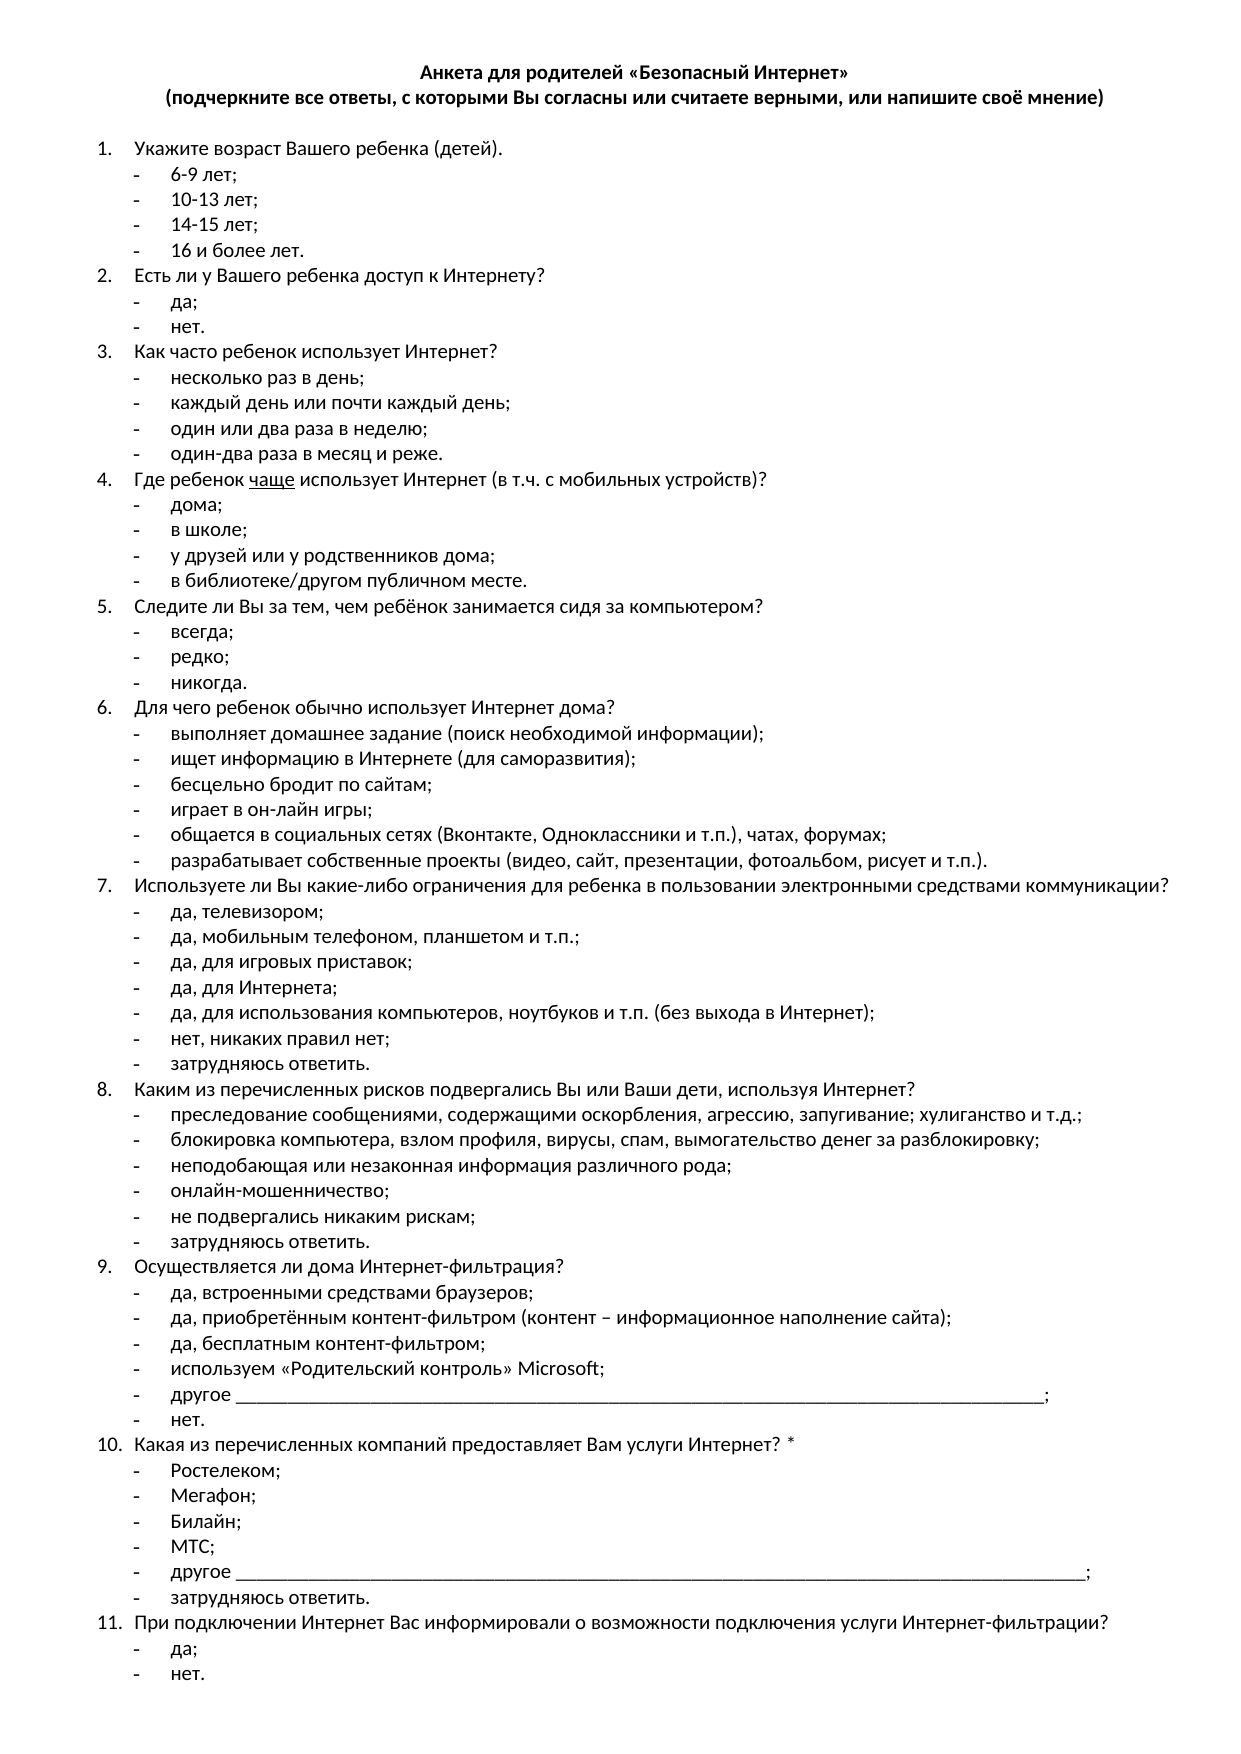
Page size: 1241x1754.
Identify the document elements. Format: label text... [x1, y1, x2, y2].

list да, мобильным телефоном, планшетом и т.п.; [133, 923, 1211, 949]
list другое ______________________________________________________________________________; [133, 1381, 1211, 1406]
list нет. [133, 1660, 1211, 1686]
list Для чего ребенок обычно использует Интернет дома? [97, 694, 1211, 720]
list играет в он-лайн игры; [133, 796, 1211, 822]
list выполняет домашнее задание (поиск необходимой информации); [133, 720, 1211, 745]
list да, для игровых приставок; [133, 949, 1211, 974]
list нет. [133, 1406, 1211, 1432]
list в школе; [133, 517, 1211, 542]
list Есть ли у Вашего ребенка доступ к Интернету? [97, 262, 1211, 288]
list 16 и более лет. [133, 237, 1211, 262]
list При подключении Интернет Вас информировали о возможности подключения услуги Интернет-фильтрации? [97, 1609, 1211, 1635]
list общается в социальных сетях (Вконтакте, Одноклассники и т.п.), чатах, форумах; [133, 822, 1211, 847]
list Где ребенок чаще использует Интернет (в т.ч. с мобильных устройств)? [97, 466, 1211, 491]
list да, для использования компьютеров, ноутбуков и т.п. (без выхода в Интернет); [133, 999, 1211, 1025]
list Укажите возраст Вашего ребенка (детей). [97, 135, 1211, 161]
list разрабатывает собственные проекты (видео, сайт, презентации, фотоальбом, рисует и т.п.). [133, 847, 1211, 872]
list Следите ли Вы за тем, чем ребёнок занимается сидя за компьютером? [97, 593, 1211, 618]
text (подчеркните все ответы, с которыми Вы согласны или считаете верными, или напишите своё мнение) [59, 84, 1211, 110]
list каждый день или почти каждый день; [133, 389, 1211, 415]
list да, телевизором; [133, 898, 1211, 923]
list никогда. [133, 669, 1211, 694]
list Как часто ребенок использует Интернет? [97, 339, 1211, 364]
list ищет информацию в Интернете (для саморазвития); [133, 745, 1211, 771]
list один-два раза в месяц и реже. [133, 440, 1211, 466]
list другое __________________________________________________________________________________; [133, 1559, 1211, 1584]
list бесцельно бродит по сайтам; [133, 771, 1211, 796]
list да, приобретённым контент-фильтром (контент – информационное наполнение сайта); [133, 1304, 1211, 1330]
list в библиотеке/другом публичном месте. [133, 567, 1211, 593]
list Какая из перечисленных компаний предоставляет Вам услуги Интернет? * [97, 1432, 1211, 1457]
list всегда; [133, 618, 1211, 644]
list 6-9 лет; [133, 161, 1211, 186]
list 10-13 лет; [133, 186, 1211, 212]
list затрудняюсь ответить. [133, 1050, 1211, 1076]
list используем «Родительский контроль» Microsoft; [133, 1355, 1211, 1381]
list онлайн-мошенничество; [133, 1177, 1211, 1203]
list МТС; [133, 1533, 1211, 1559]
list да, для Интернета; [133, 974, 1211, 999]
list затрудняюсь ответить. [133, 1584, 1211, 1609]
list у друзей или у родственников дома; [133, 542, 1211, 567]
list нет, никаких правил нет; [133, 1025, 1211, 1050]
list дома; [133, 491, 1211, 517]
list да; [133, 1635, 1211, 1660]
list неподобающая или незаконная информация различного рода; [133, 1152, 1211, 1177]
list да, встроенными средствами браузеров; [133, 1279, 1211, 1304]
list Билайн; [133, 1508, 1211, 1533]
list да, бесплатным контент-фильтром; [133, 1330, 1211, 1355]
list преследование сообщениями, содержащими оскорбления, агрессию, запугивание; хулиганство и т.д.; [133, 1101, 1211, 1127]
list нет. [133, 313, 1211, 339]
list несколько раз в день; [133, 364, 1211, 389]
list Используете ли Вы какие-либо ограничения для ребенка в пользовании электронными средствами коммуникации? [97, 872, 1211, 898]
list да; [133, 288, 1211, 313]
list 14-15 лет; [133, 212, 1211, 237]
list Ростелеком; [133, 1457, 1211, 1482]
list Мегафон; [133, 1482, 1211, 1508]
text Анкета для родителей «Безопасный Интернет» [59, 59, 1211, 84]
list редко; [133, 644, 1211, 669]
list не подвергались никаким рискам; [133, 1203, 1211, 1228]
list один или два раза в неделю; [133, 415, 1211, 440]
list блокировка компьютера, взлом профиля, вирусы, спам, вымогательство денег за разблокировку; [133, 1127, 1211, 1152]
list затрудняюсь ответить. [133, 1228, 1211, 1254]
list Осуществляется ли дома Интернет-фильтрация? [97, 1254, 1211, 1279]
list Каким из перечисленных рисков подвергались Вы или Ваши дети, используя Интернет? [97, 1076, 1211, 1101]
